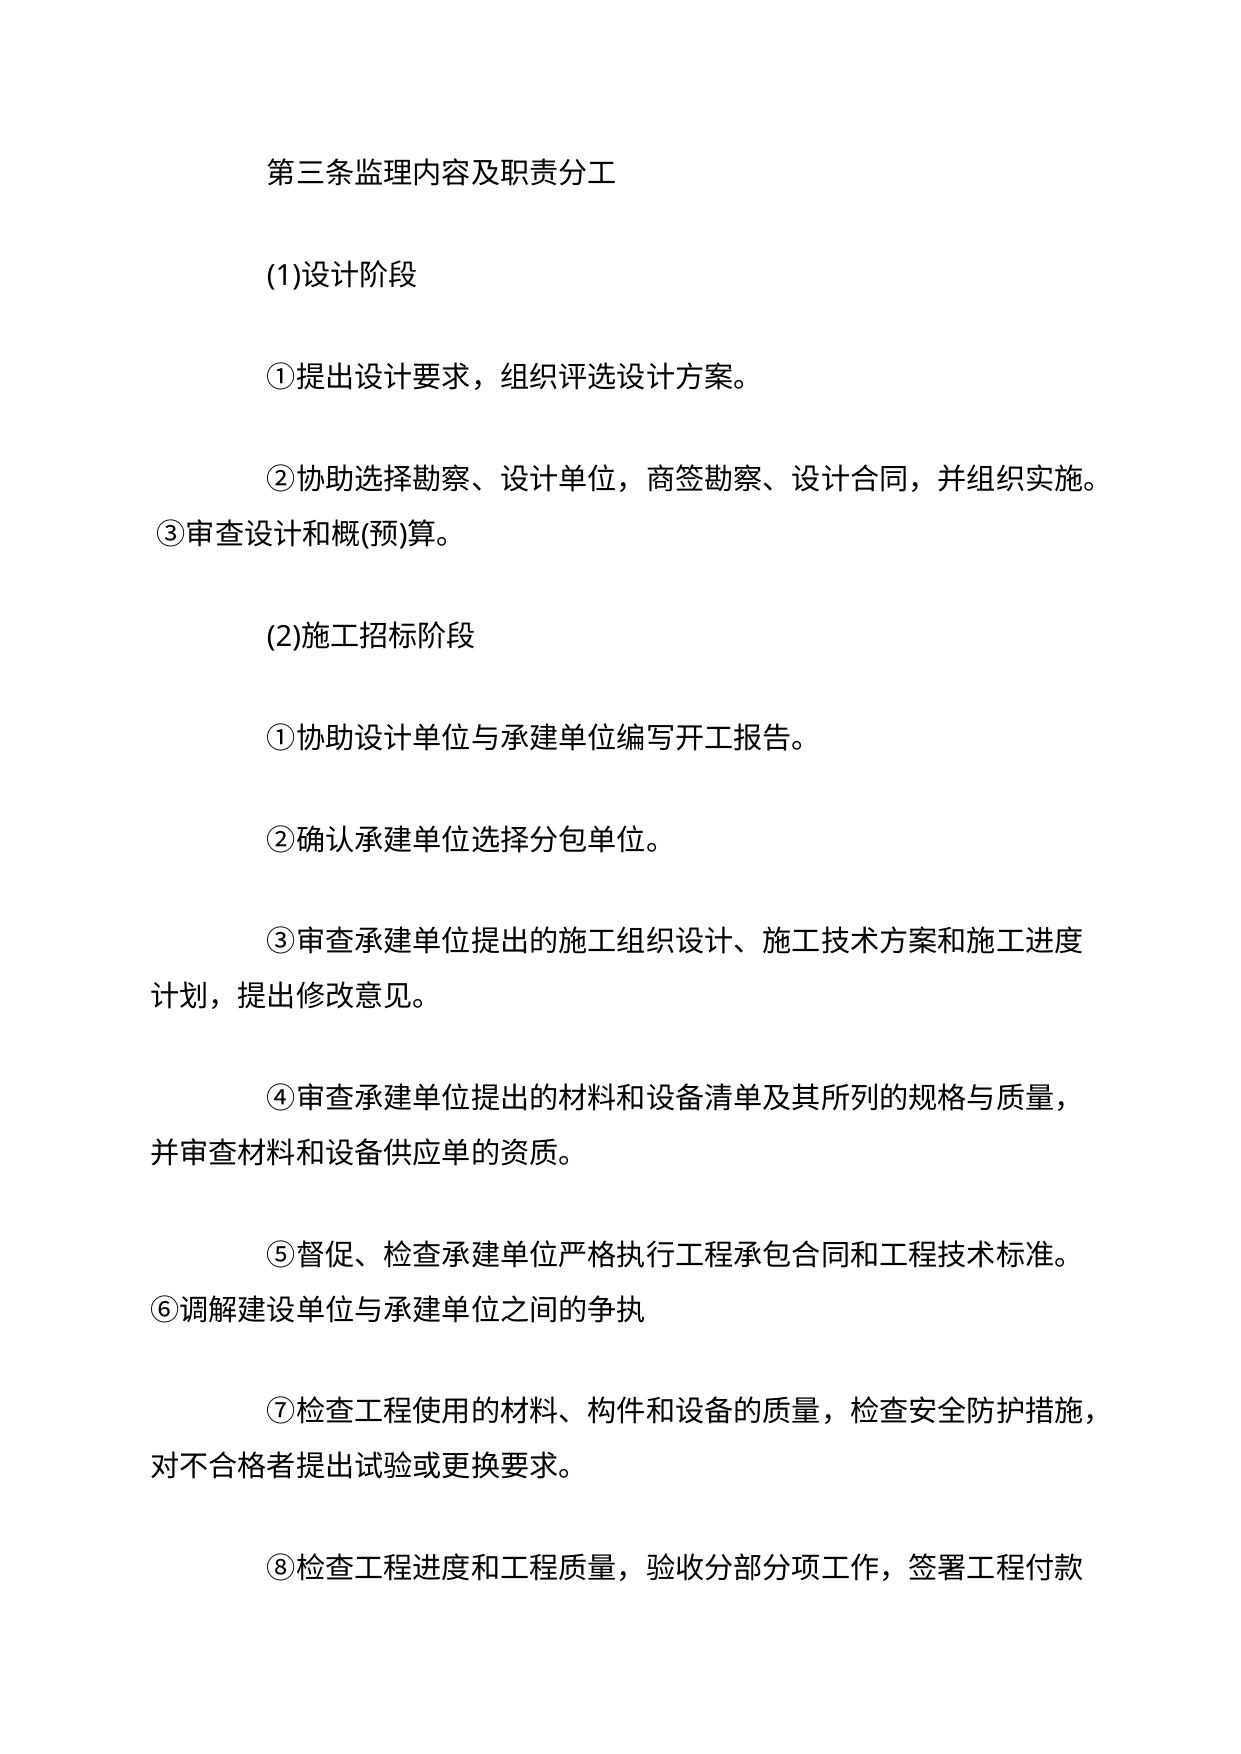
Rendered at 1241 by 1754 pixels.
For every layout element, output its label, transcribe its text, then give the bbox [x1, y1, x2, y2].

text ③审查承建单位提出的施工组织设计、施工技术方案和施工进度计划，提出修改意见。 [150, 918, 1090, 1015]
text ①协助设计单位与承建单位编写开工报告。 [150, 714, 1090, 757]
text 第三条监理内容及职责分工 [150, 150, 1090, 192]
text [150, 1544, 1090, 1587]
text ⑦检查工程使用的材料、构件和设备的质量，检查安全防护措施，对不合格者提出试验或更换要求。 [150, 1388, 1090, 1485]
text ④审查承建单位提出的材料和设备清单及其所列的规格与质量，并审查材料和设备供应单的资质。 [150, 1074, 1090, 1172]
text ①提出设计要求，组织评选设计方案。 [150, 354, 1090, 396]
text (2)施工招标阶段 [150, 612, 1090, 655]
text ⑤督促、检查承建单位严格执行工程承包合同和工程技术标准。 ⑥调解建设单位与承建单位之间的争执 [150, 1231, 1090, 1328]
text ②确认承建单位选择分包单位。 [150, 816, 1090, 858]
text ②协助选择勘察、设计单位，商签勘察、设计合同，并组织实施。 ③审查设计和概(预)算。 [150, 456, 1090, 553]
text (1)设计阶段 [150, 252, 1090, 294]
